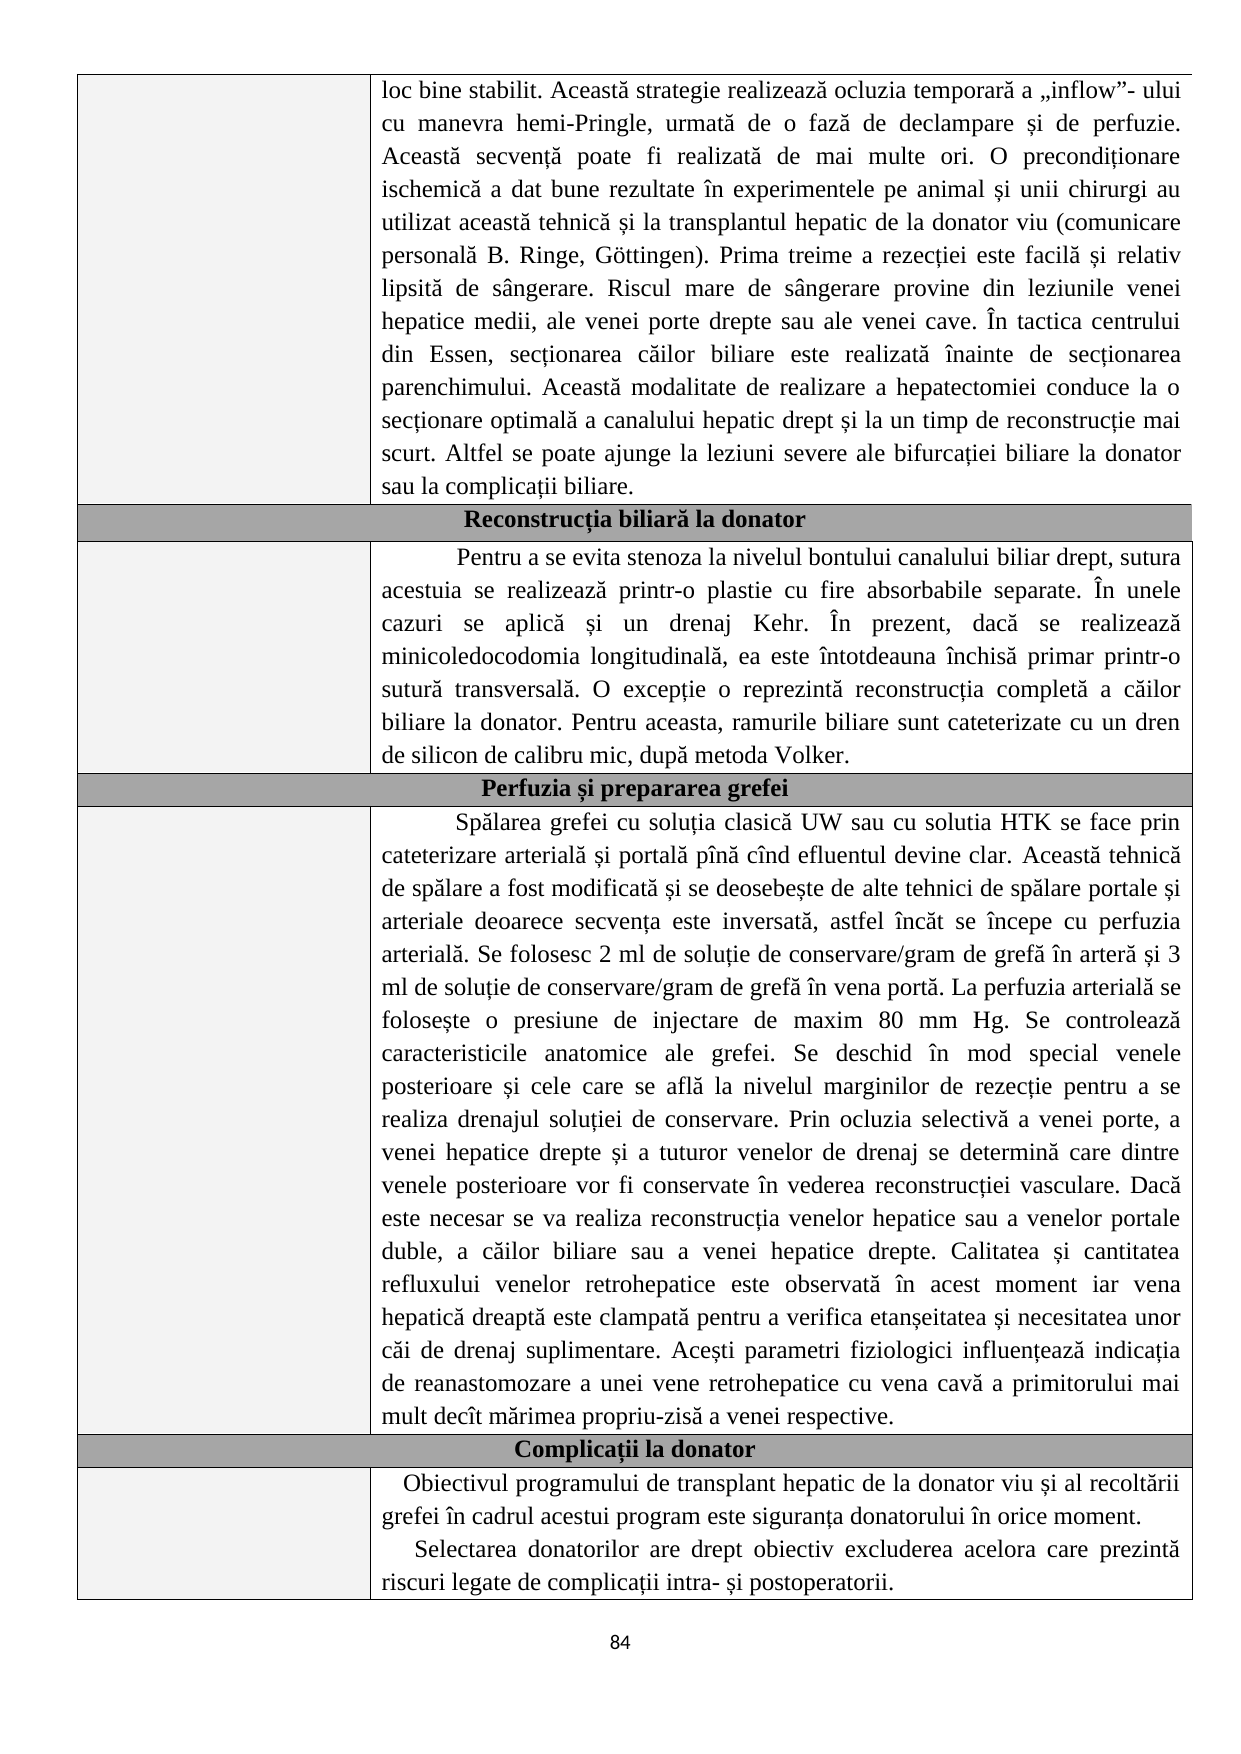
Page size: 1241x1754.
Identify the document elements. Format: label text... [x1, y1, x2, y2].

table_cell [371, 1468, 1192, 1599]
table_cell [78, 807, 370, 1433]
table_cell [371, 75, 1192, 503]
table_cell Perfuzia și prepararea grefei [78, 774, 1192, 806]
table_cell Spălarea grefei cu soluția clasică UW sau cu solutia HTK se face prin cateterizare arterială și portală pînă cînd efluentul devine clar. Această tehnică de spălare a fost modificată și se deosebește de alte tehnici de spălare portale și arteriale deoarece secvența este inversată, astfel încăt se începe cu perfuzia arterială. Se folosesc 2 ml de soluție de conservare/gram de grefă în arteră și 3 ml de soluție de conservare/gram de grefă în vena portă. La perfuzia arterială se folosește o presiune de injectare de maxim 80 mm Hg. Se controlează caracteristicile anatomice ale grefei. Se deschid în mod special venele posterioare și cele care se află la nivelul marginilor de rezecție pentru a se realiza drenajul soluției de conservare. Prin ocluzia selectivă a venei porte, a venei hepatice drepte și a tuturor venelor de drenaj se determină care dintre venele posterioare vor fi conservate în vederea reconstrucției vasculare. Dacă este necesar se va realiza reconstrucția venelor hepatice sau a venelor portale duble, a căilor biliare sau a venei hepatice drepte. Calitatea și cantitatea refluxului venelor retrohepatice este observată în acest moment iar vena hepatică dreaptă este clampată pentru a verifica etanșeitatea și necesitatea unor căi de drenaj suplimentare. Acești parametri fiziologici influențează indicația de reanastomozare a unei vene retrohepatice cu vena cavă a primitorului mai mult decît mărimea propriu-zisă a venei respective. [371, 807, 1192, 1433]
table_cell [78, 1468, 370, 1599]
table_cell Reconstrucția biliară la donator [78, 504, 1192, 541]
table_cell [78, 75, 370, 503]
table_cell [78, 542, 370, 772]
table_cell Complicații la donator [78, 1435, 1192, 1467]
table_cell Pentru a se evita stenoza la nivelul bontului canalului biliar drept, sutura acestuia se realizează printr-o plastie cu fire absorbabile separate. În unele cazuri se aplică și un drenaj Kehr. În prezent, dacă se realizează minicoledocodomia longitudinală, ea este întotdeauna închisă primar printr-o sutură transversală. O excepție o reprezintă reconstrucția completă a căilor biliare la donator. Pentru aceasta, ramurile biliare sunt cateterizate cu un dren de silicon de calibru mic, după metoda Volker. [371, 542, 1192, 772]
